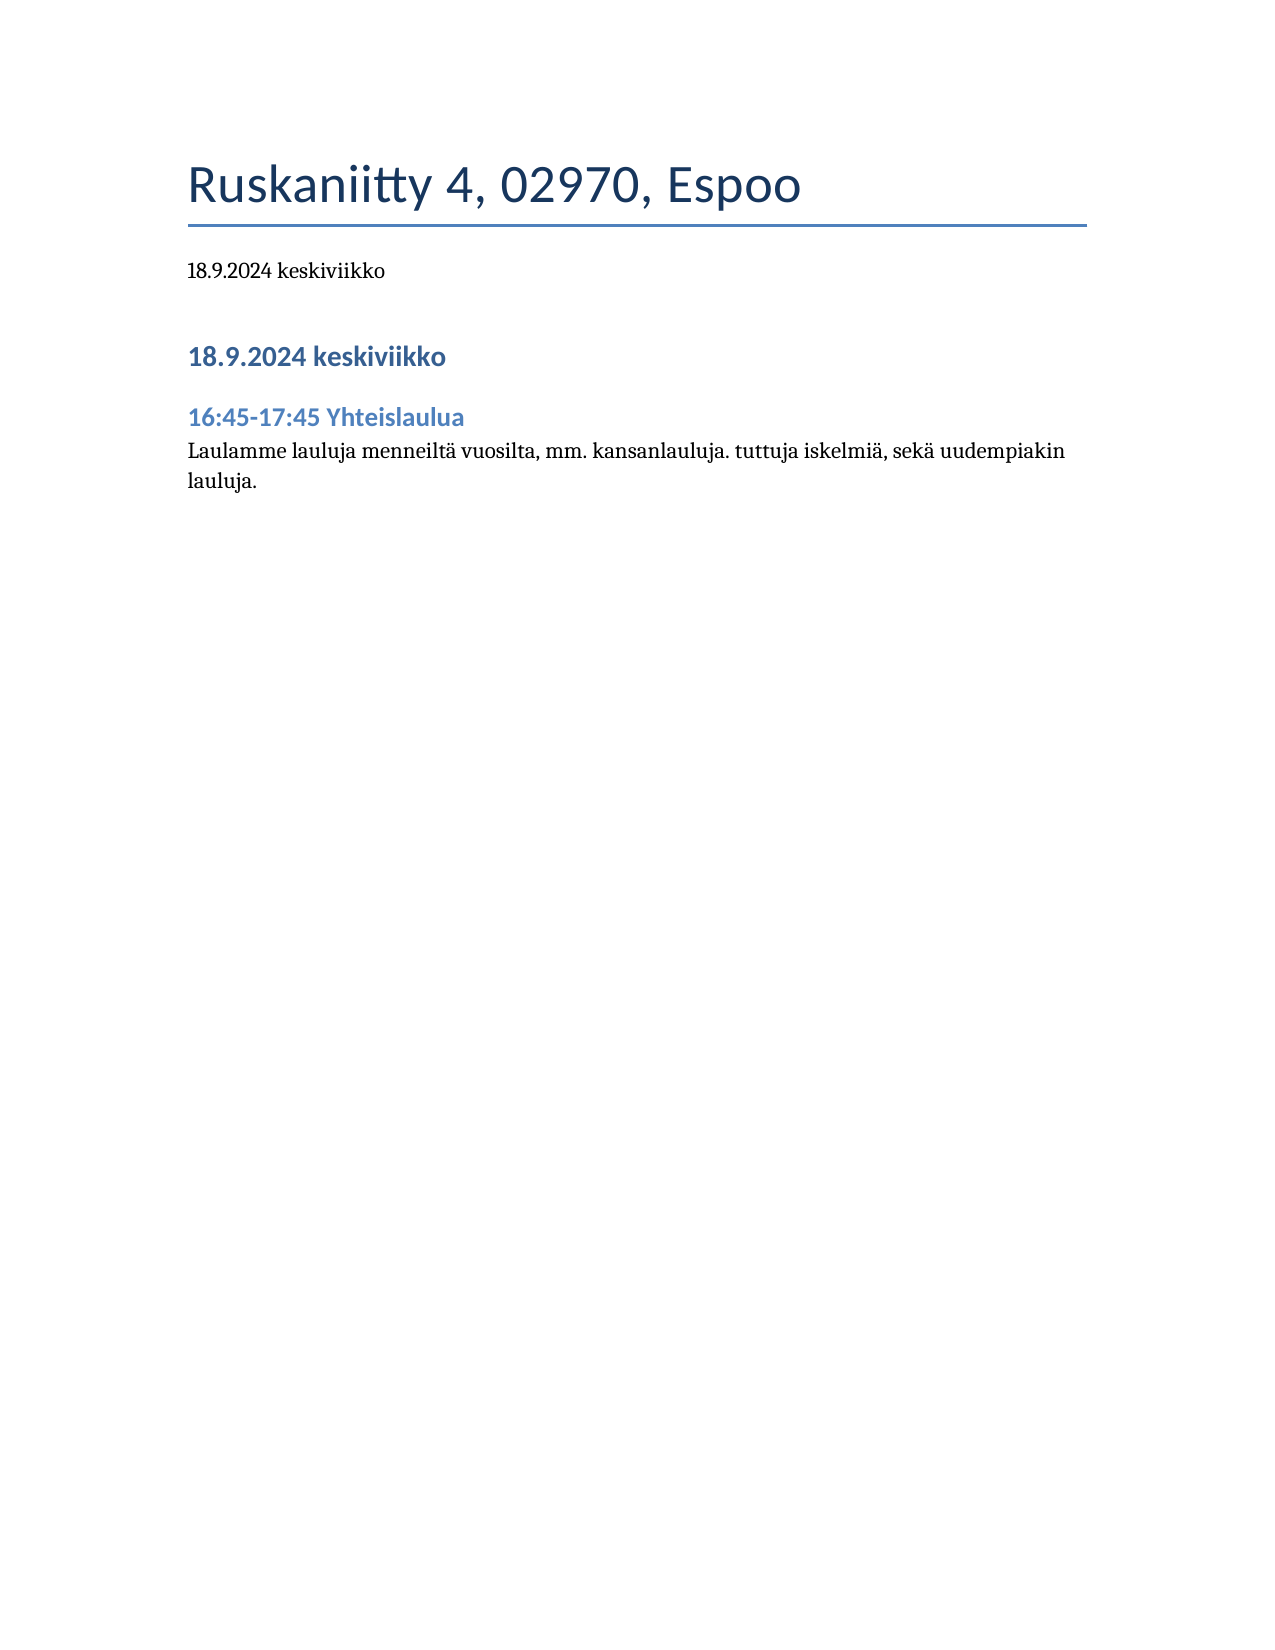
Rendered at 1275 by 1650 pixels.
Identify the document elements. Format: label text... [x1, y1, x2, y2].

subtitle 16:45-17:45 Yhteislaulua [187, 400, 1087, 433]
text Laulamme lauluja menneiltä vuosilta, mm. kansanlauluja. tuttuja iskelmiä, sekä uudempiakin lauluja. [187, 438, 1087, 494]
title Ruskaniitty 4, 02970, Espoo [187, 150, 1087, 227]
text 18.9.2024 keskiviikko [187, 258, 1087, 284]
subtitle 18.9.2024 keskiviikko [187, 338, 1087, 374]
